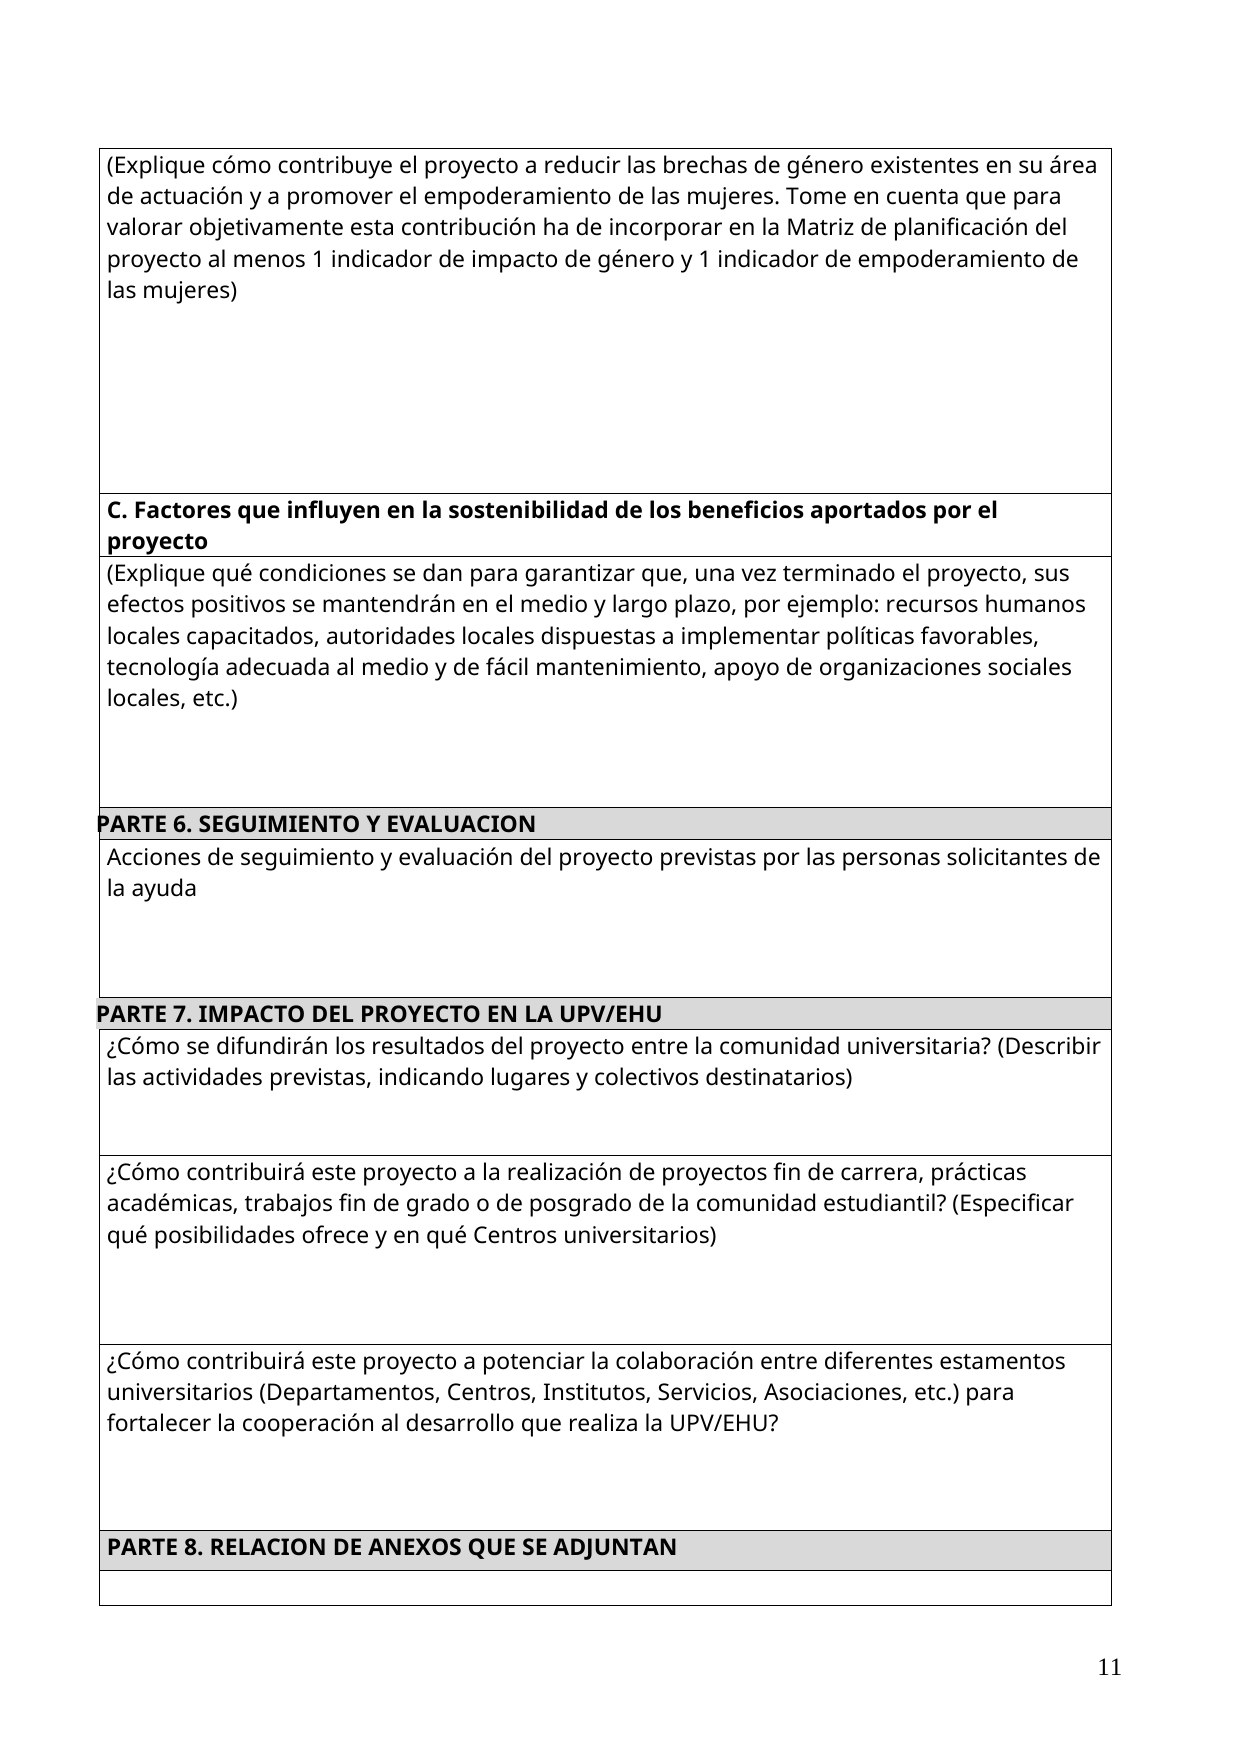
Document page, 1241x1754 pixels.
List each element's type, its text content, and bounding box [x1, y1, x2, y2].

table_cell Acciones de seguimiento y evaluación del proyecto previstas por las personas solicitantes de la ayuda [100, 840, 1111, 997]
table_cell ¿Cómo contribuirá este proyecto a potenciar la colaboración entre diferentes estamentos universitarios (Departamentos, Centros, Institutos, Servicios, Asociaciones, etc.) para fortalecer la cooperación al desarrollo que realiza la UPV/EHU? [100, 1345, 1111, 1529]
table_cell (Explique cómo contribuye el proyecto a reducir las brechas de género existentes en su área de actuación y a promover el empoderamiento de las mujeres. Tome en cuenta que para valorar objetivamente esta contribución ha de incorporar en la Matriz de planificación del proyecto al menos 1 indicador de impacto de género y 1 indicador de empoderamiento de las mujeres) [100, 149, 1111, 492]
table_cell ¿Cómo se difundirán los resultados del proyecto entre la comunidad universitaria? (Describir las actividades previstas, indicando lugares y colectivos destinatarios) [100, 1030, 1111, 1155]
table_cell (Explique qué condiciones se dan para garantizar que, una vez terminado el proyecto, sus efectos positivos se mantendrán en el medio y largo plazo, por ejemplo: recursos humanos locales capacitados, autoridades locales dispuestas a implementar políticas favorables, tecnología adecuada al medio y de fácil mantenimiento, apoyo de organizaciones sociales locales, etc.) [100, 557, 1111, 807]
table_cell ¿Cómo contribuirá este proyecto a la realización de proyectos fin de carrera, prácticas académicas, trabajos fin de grado o de posgrado de la comunidad estudiantil? (Especificar qué posibilidades ofrece y en qué Centros universitarios) [100, 1156, 1111, 1343]
table_cell [100, 1571, 1111, 1605]
table_cell PARTE 8. RELACION DE ANEXOS QUE SE ADJUNTAN [100, 1531, 1111, 1570]
table_cell PARTE 6. SEGUIMIENTO Y EVALUACION [100, 808, 1111, 839]
table_cell C. Factores que influyen en la sostenibilidad de los beneficios aportados por el proyecto [100, 494, 1111, 556]
table_cell PARTE 7. IMPACTO DEL PROYECTO EN LA UPV/EHU [663, 998, 1111, 1029]
